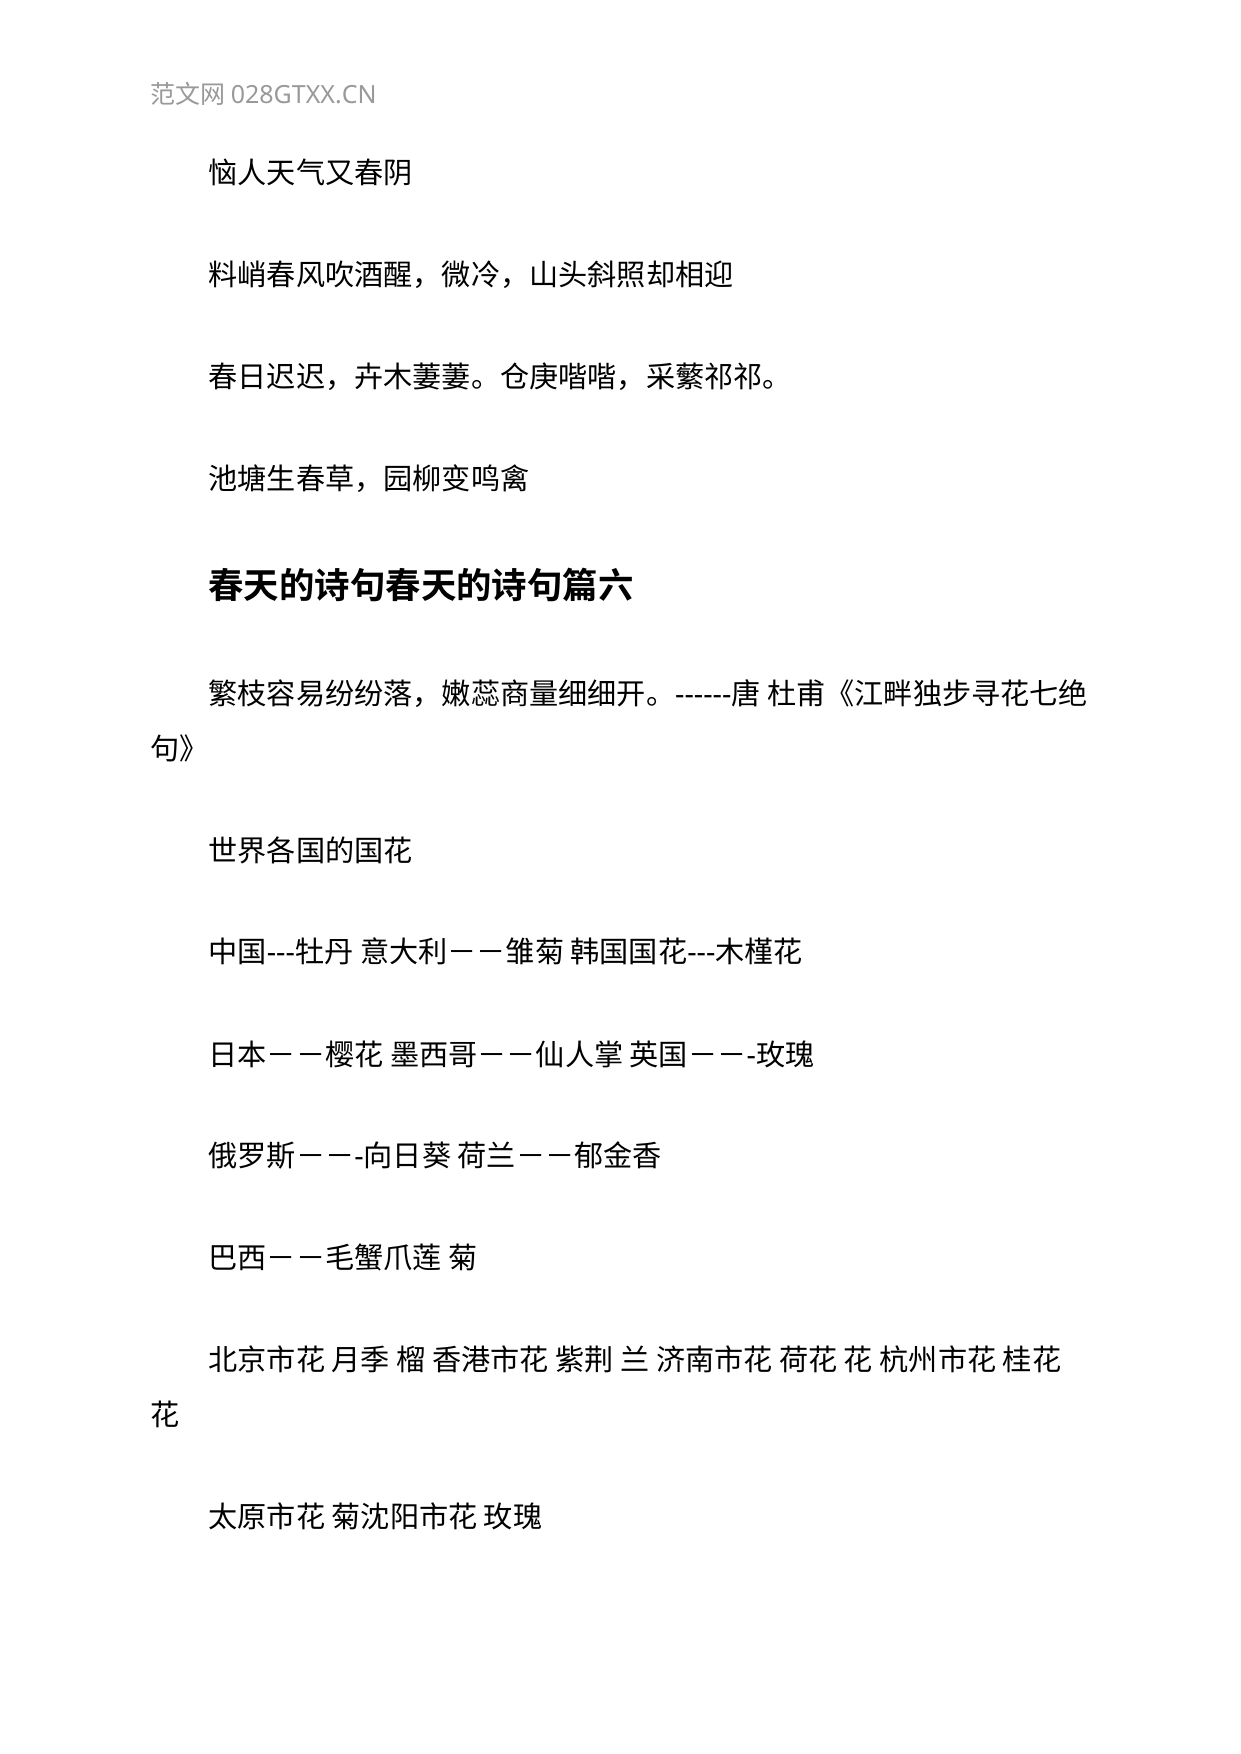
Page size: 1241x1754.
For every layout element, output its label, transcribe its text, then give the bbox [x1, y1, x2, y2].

text 中国---牡丹 意大利－－雏菊 韩国国花---木槿花 [150, 929, 1090, 971]
text 池塘生春草，园柳变鸣禽 [150, 455, 1090, 498]
text 繁枝容易纷纷落，嫩蕊商量细细开。------唐 杜甫《江畔独步寻花七绝句》 [150, 671, 1090, 768]
text 料峭春风吹酒醒，微冷，山头斜照却相迎 [150, 252, 1090, 294]
text 太原市花 菊沈阳市花 玫瑰 [150, 1493, 1090, 1536]
text 春日迟迟，卉木萋萋。仓庚喈喈，采蘩祁祁。 [150, 353, 1090, 396]
text 巴西－－毛蟹爪莲 菊 [150, 1235, 1090, 1277]
text 春天的诗句春天的诗句篇六 [150, 557, 1090, 608]
text 俄罗斯－－-向日葵 荷兰－－郁金香 [150, 1133, 1090, 1175]
text 日本－－樱花 墨西哥－－仙人掌 英国－－-玫瑰 [150, 1031, 1090, 1073]
text 北京市花 月季 榴 香港市花 紫荆 兰 济南市花 荷花 花 杭州市花 桂花 花 [150, 1337, 1090, 1434]
text 世界各国的国花 [150, 827, 1090, 869]
text 恼人天气又春阴 [150, 150, 1090, 192]
